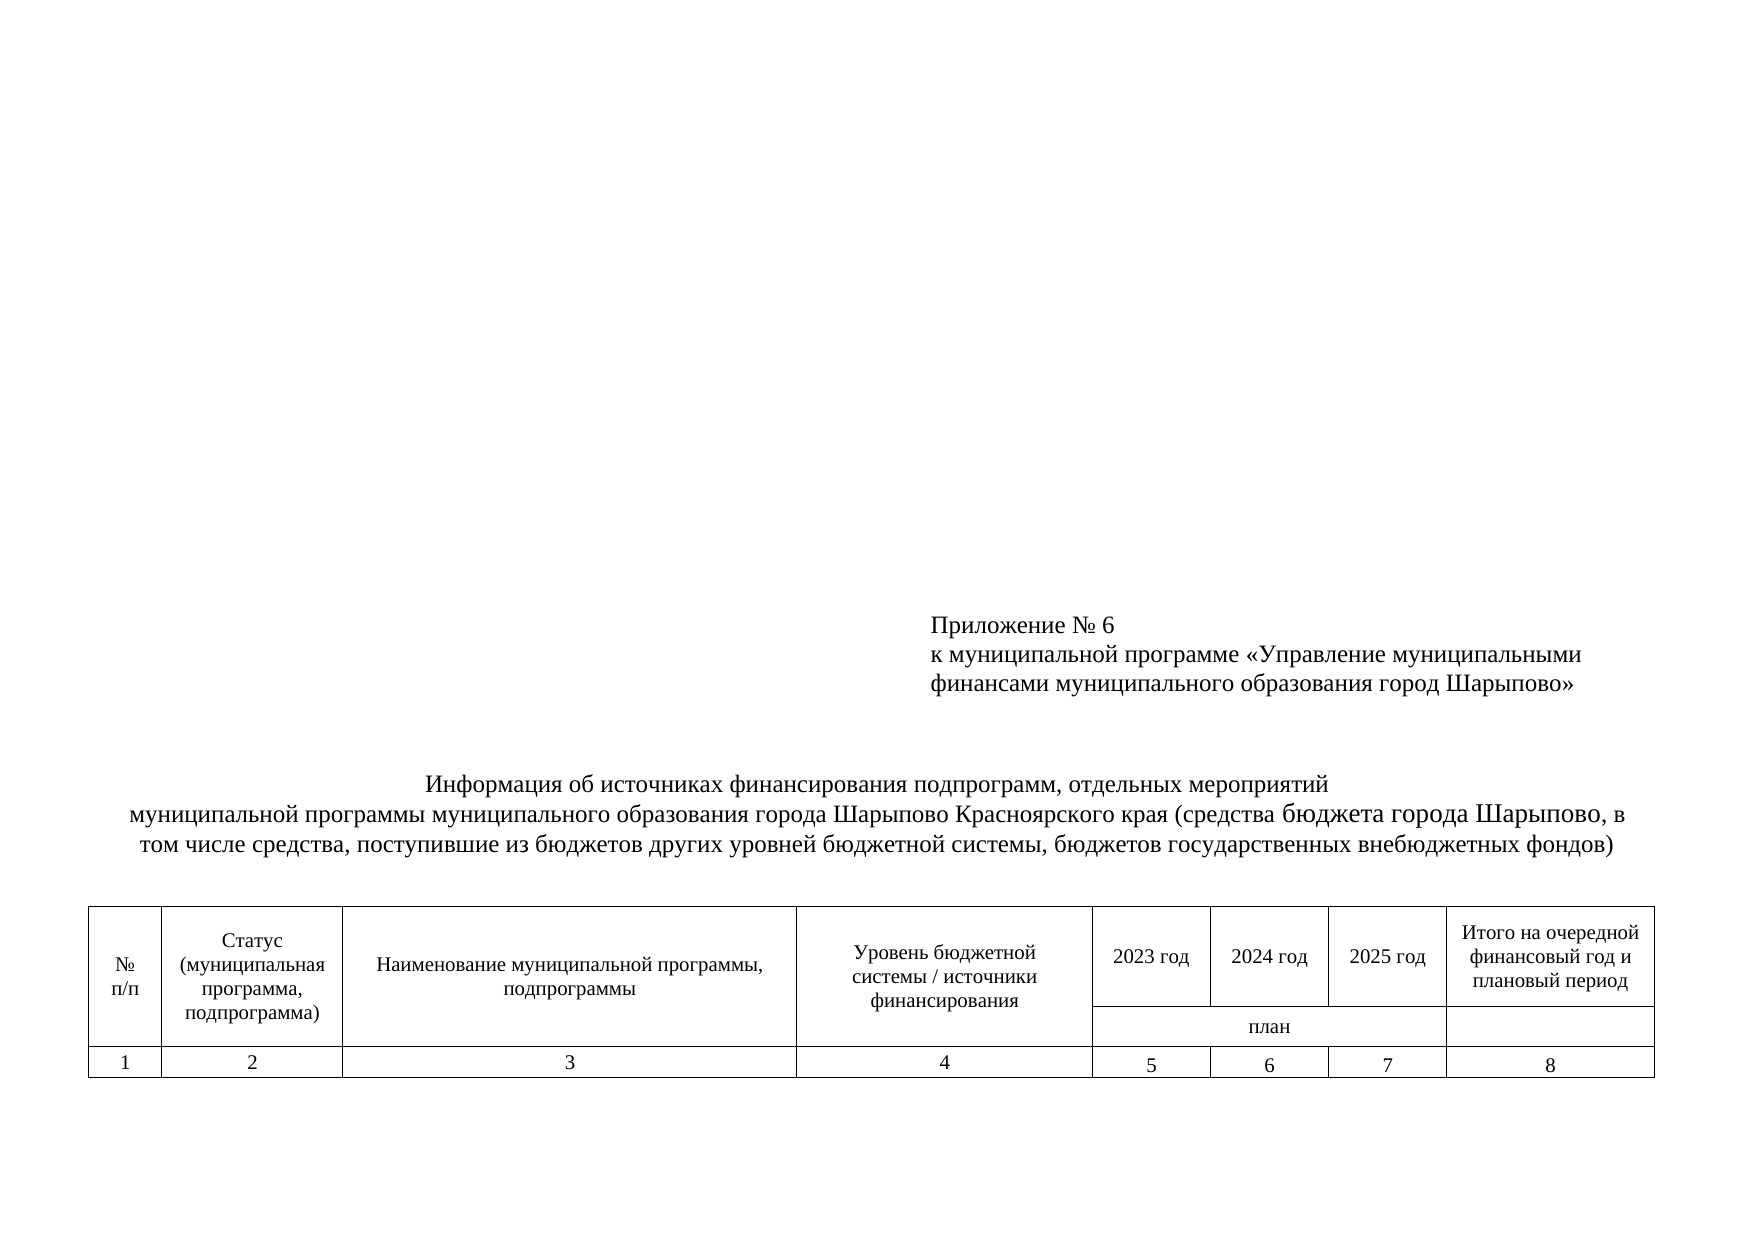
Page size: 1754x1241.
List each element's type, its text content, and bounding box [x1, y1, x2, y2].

table_header Уровень бюджетной системы / источники финансирования [797, 907, 1092, 1046]
table_header 2024 год [1211, 907, 1328, 1006]
table_cell 5 [1093, 1047, 1210, 1077]
table_cell 2 [162, 1047, 342, 1077]
table_cell 7 [1329, 1047, 1446, 1077]
table_cell 6 [1211, 1047, 1328, 1077]
table_header Итого на очередной финансовый год и плановый период [1447, 907, 1654, 1006]
text муниципальной программы муниципального образования города Шарыпово Красноярского края (средства бюджета города Шарыпово, в том числе средства, поступившие из бюджетов других уровней бюджетной системы, бюджетов государственных внебюджетных фондов) [118, 797, 1636, 857]
table_header 2025 год [1329, 907, 1446, 1006]
text Информация об источниках финансирования подпрограмм, отдельных мероприятий [118, 769, 1636, 797]
list Приложение № 6 [930, 610, 1636, 639]
table_header Наименование муниципальной программы, подпрограммы [343, 907, 796, 1046]
table_cell [1447, 1007, 1654, 1046]
table_header № п/п [89, 907, 161, 1046]
table_cell 3 [343, 1047, 796, 1077]
table_header Статус (муниципальная программа, подпрограмма) [162, 907, 342, 1046]
text к муниципальной программе «Управление муниципальными финансами муниципального образования город Шарыпово» [930, 639, 1636, 697]
table_cell 8 [1447, 1047, 1654, 1077]
table_header 2023 год [1093, 907, 1210, 1006]
table_cell 4 [797, 1047, 1092, 1077]
table_cell 1 [89, 1047, 161, 1077]
table_cell план [1093, 1007, 1446, 1046]
